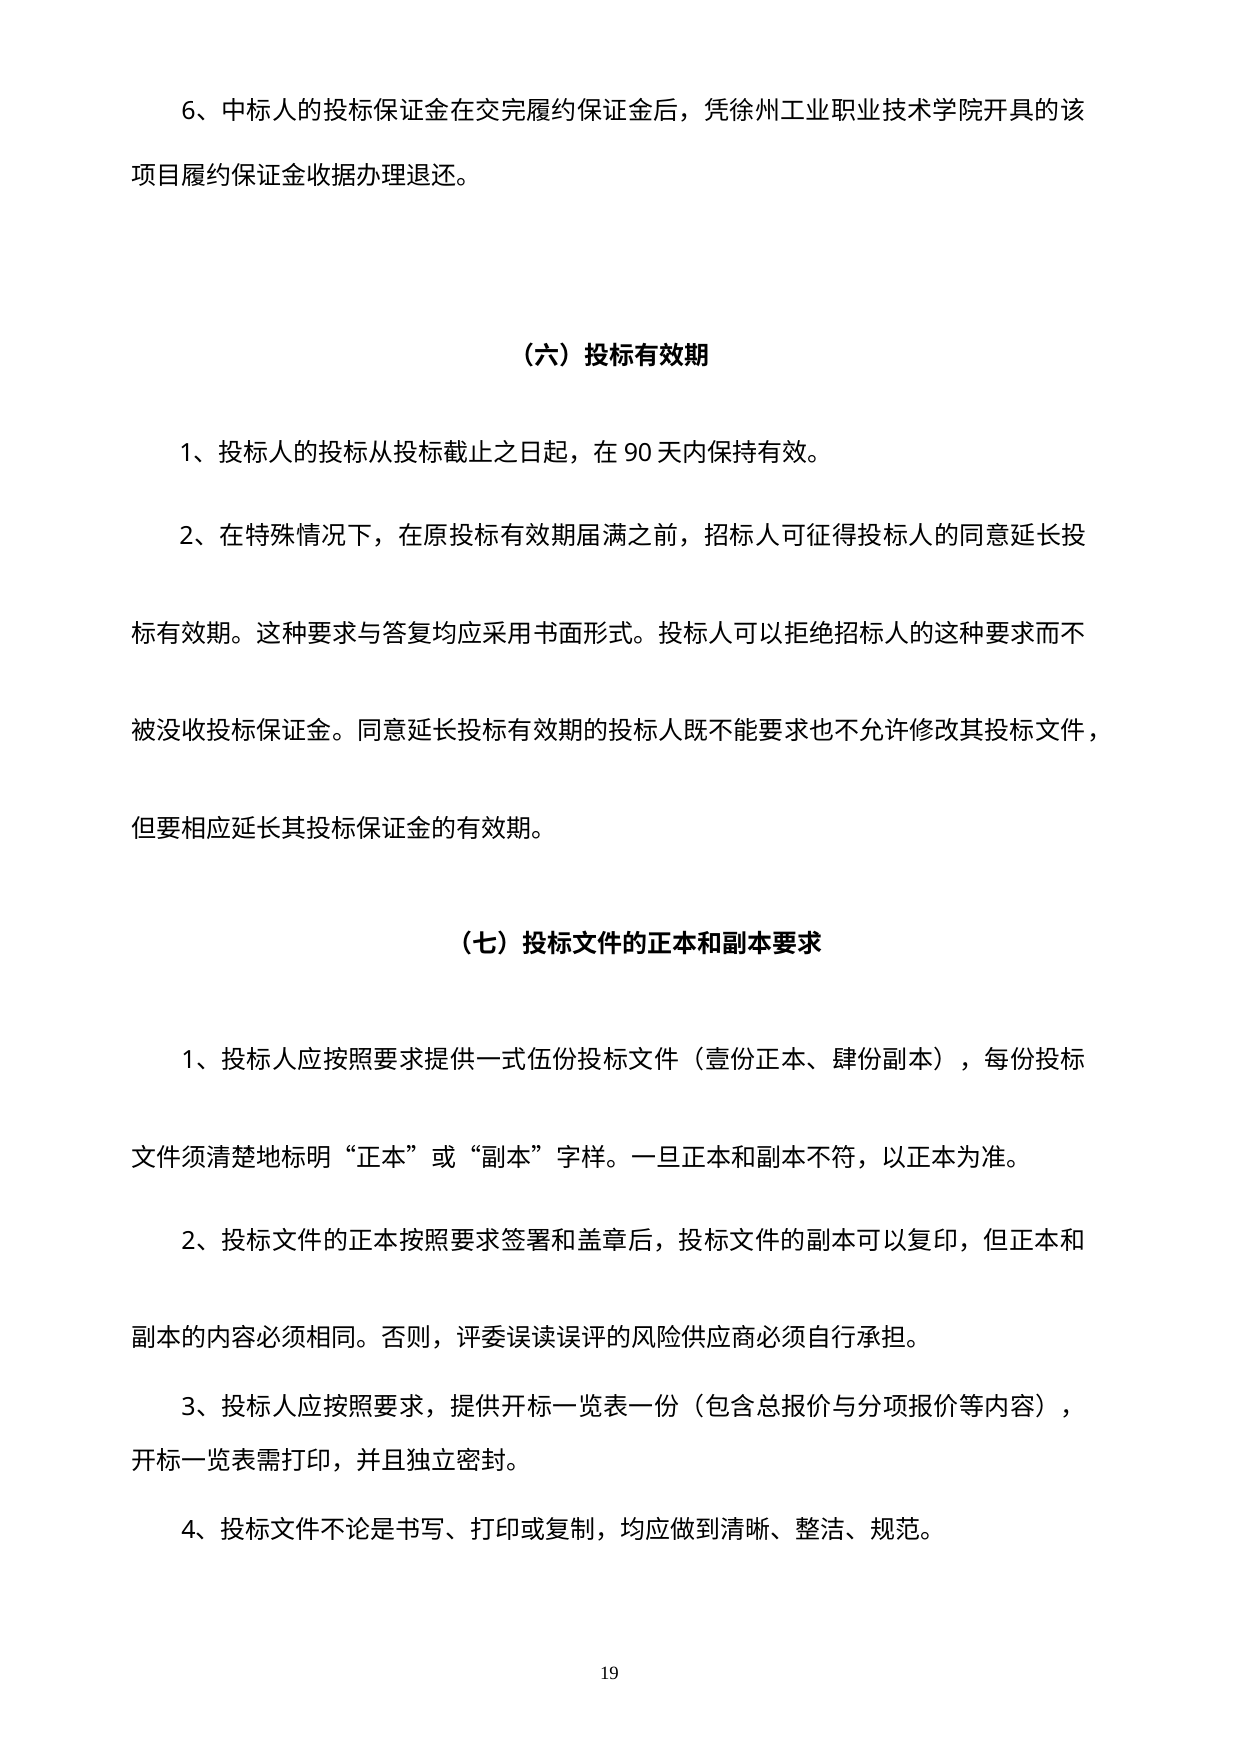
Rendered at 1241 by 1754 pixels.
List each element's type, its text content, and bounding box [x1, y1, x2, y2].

text 2、投标文件的正本按照要求签署和盖章后，投标文件的副本可以复印，但正本和副本的内容必须相同。否则，评委误读误评的风险供应商必须自行承担。 [131, 1206, 1087, 1368]
text （六）投标有效期 [131, 321, 1087, 386]
text 2、在特殊情况下，在原投标有效期届满之前，招标人可征得投标人的同意延长投标有效期。这种要求与答复均应采用书面形式。投标人可以拒绝招标人的这种要求而不被没收投标保证金。同意延长投标有效期的投标人既不能要求也不允许修改其投标文件，但要相应延长其投标保证金的有效期。 [131, 501, 1087, 859]
text （七）投标文件的正本和副本要求 [131, 909, 1087, 974]
text 1、投标人的投标从投标截止之日起，在90天内保持有效。 [131, 418, 1087, 483]
text 3、投标人应按照要求，提供开标一览表一份（包含总报价与分项报价等内容），开标一览表需打印，并且独立密封。 [131, 1386, 1087, 1477]
text 4、投标文件不论是书写、打印或复制，均应做到清晰、整洁、规范。 [131, 1495, 1087, 1560]
text 1、投标人应按照要求提供一式伍份投标文件（壹份正本、肆份副本），每份投标文件须清楚地标明“正本”或“副本”字样。一旦正本和副本不符，以正本为准。 [131, 1025, 1087, 1188]
text 6、中标人的投标保证金在交完履约保证金后，凭徐州工业职业技术学院开具的该项目履约保证金收据办理退还。 [131, 76, 1087, 206]
